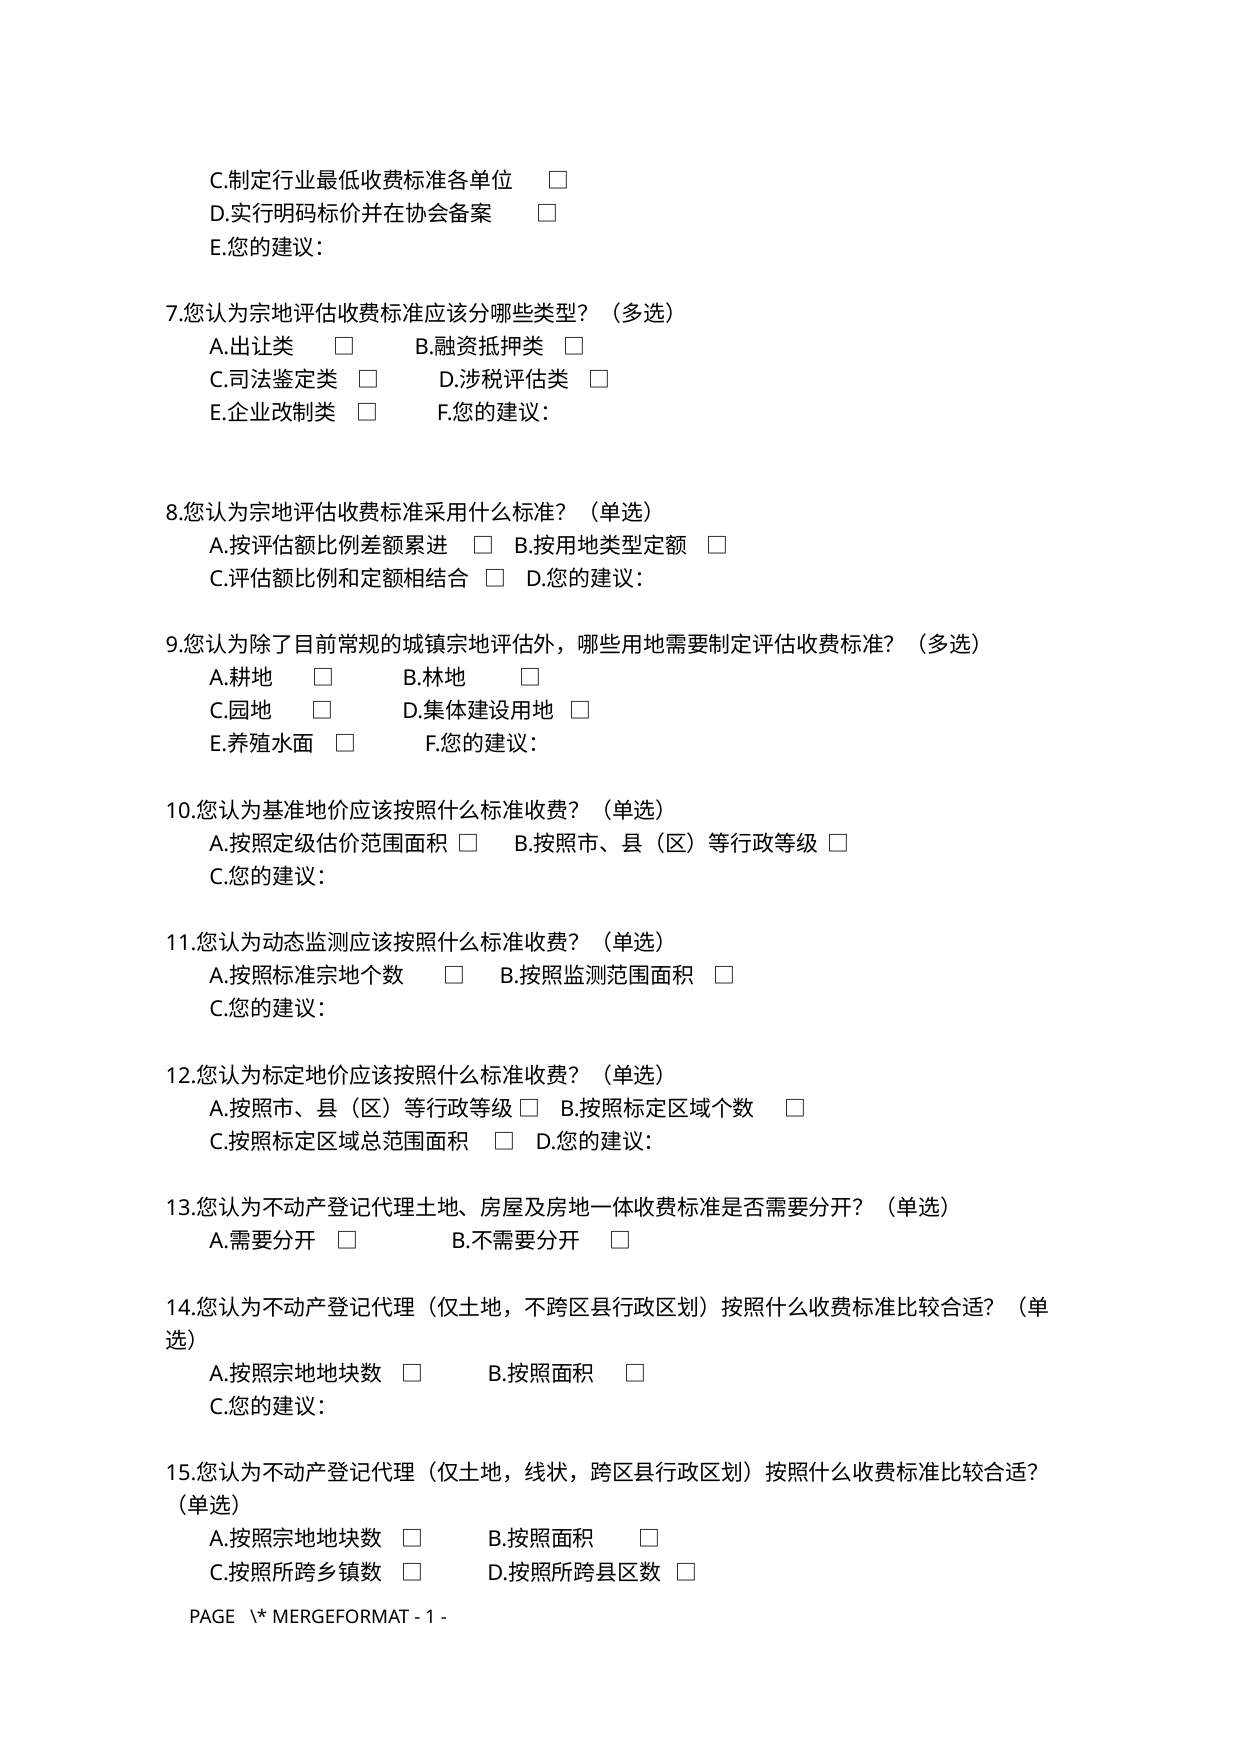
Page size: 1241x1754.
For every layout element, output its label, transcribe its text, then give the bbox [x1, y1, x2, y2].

text 11.您认为动态监测应该按照什么标准收费？（单选） [165, 924, 1087, 958]
text C.按照标定区域总范围面积 □ D.您的建议： [165, 1123, 1087, 1156]
text 7.您认为宗地评估收费标准应该分哪些类型？（多选） [165, 295, 1087, 328]
text 12.您认为标定地价应该按照什么标准收费？（单选） [165, 1057, 1087, 1090]
text C.制定行业最低收费标准各单位 □ [165, 163, 1087, 196]
text C.园地 □ D.集体建设用地 □ [165, 693, 1087, 726]
text C.您的建议： [165, 858, 1087, 891]
text D.实行明码标价并在协会备案 □ [165, 196, 1087, 229]
text A.按评估额比例差额累进 □ B.按用地类型定额 □ [165, 527, 1087, 560]
text A.需要分开 □ B.不需要分开 □ [165, 1223, 1087, 1256]
text A.出让类 □ B.融资抵押类 □ [165, 328, 1087, 361]
text E.企业改制类 □ F.您的建议： [165, 394, 1087, 428]
text C.您的建议： [165, 991, 1087, 1024]
text 14.您认为不动产登记代理（仅土地，不跨区县行政区划）按照什么收费标准比较合适？（单选） [165, 1289, 1087, 1355]
text A.耕地 □ B.林地 □ [165, 659, 1087, 693]
text E.养殖水面 □ F.您的建议： [165, 726, 1087, 759]
text A.按照宗地地块数 □ B.按照面积 □ [165, 1355, 1087, 1388]
text 15.您认为不动产登记代理（仅土地，线状，跨区县行政区划）按照什么收费标准比较合适？（单选） [165, 1454, 1087, 1521]
text 8.您认为宗地评估收费标准采用什么标准？（单选） [165, 494, 1087, 527]
text A.按照定级估价范围面积 □ B.按照市、县（区）等行政等级 □ [165, 825, 1087, 858]
text C.司法鉴定类 □ D.涉税评估类 □ [165, 361, 1087, 394]
text 9.您认为除了目前常规的城镇宗地评估外，哪些用地需要制定评估收费标准？（多选） [165, 626, 1087, 659]
text A.按照市、县（区）等行政等级 □ B.按照标定区域个数 □ [165, 1090, 1087, 1123]
text 13.您认为不动产登记代理土地、房屋及房地一体收费标准是否需要分开？（单选） [165, 1189, 1087, 1223]
text C.评估额比例和定额相结合 □ D.您的建议： [165, 560, 1087, 593]
text A.按照宗地地块数 □ B.按照面积 □ [165, 1521, 1087, 1554]
text 10.您认为基准地价应该按照什么标准收费？（单选） [165, 792, 1087, 825]
text A.按照标准宗地个数 □ B.按照监测范围面积 □ [165, 958, 1087, 991]
text C.您的建议： [165, 1388, 1087, 1421]
text E.您的建议： [165, 229, 1087, 262]
text C.按照所跨乡镇数 □ D.按照所跨县区数 □ [165, 1554, 1087, 1587]
